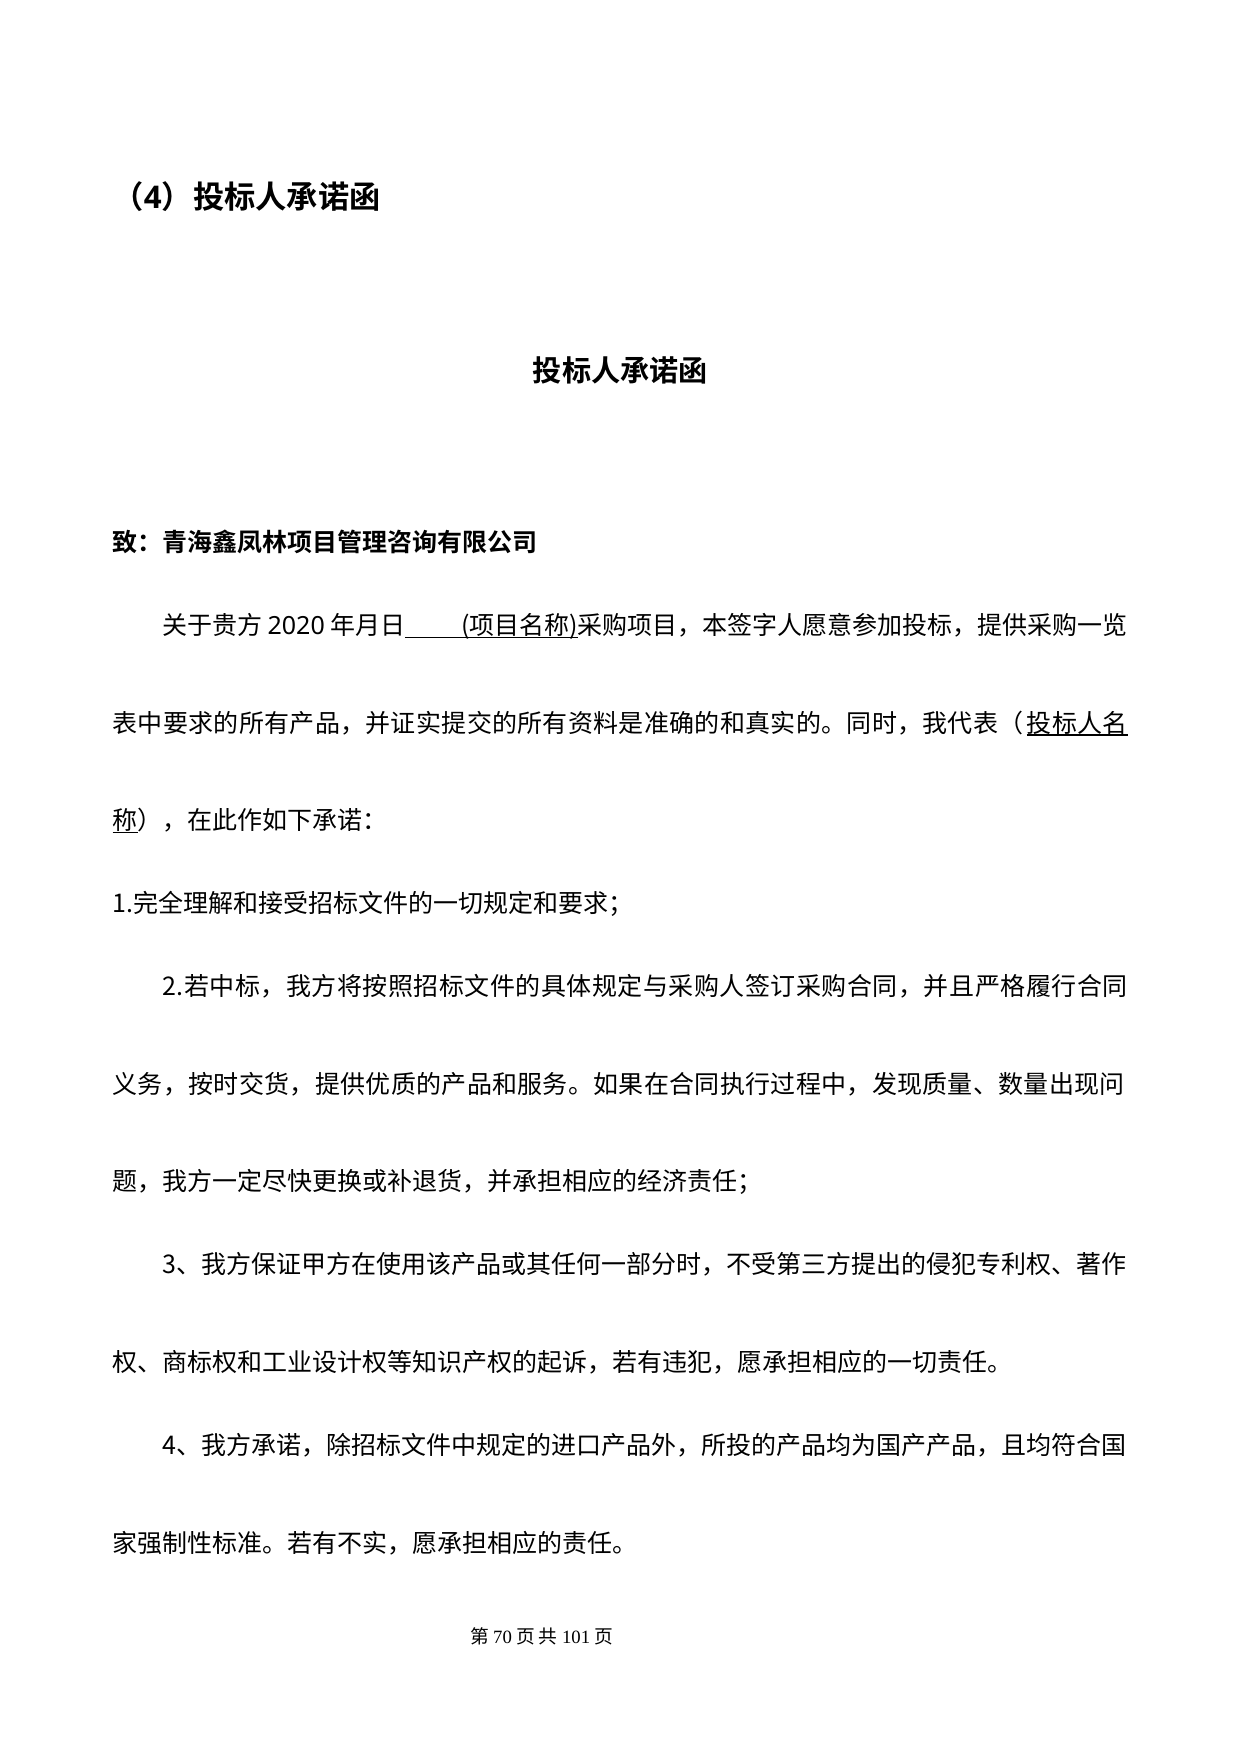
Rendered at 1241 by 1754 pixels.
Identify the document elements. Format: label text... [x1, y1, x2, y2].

text 投标人承诺函 [112, 336, 1128, 401]
text 关于贵方2020年月日 (项目名称)采购项目，本签字人愿意参加投标，提供采购一览表中要求的所有产品，并证实提交的所有资料是准确的和真实的。同时，我代表（投标人名称），在此作如下承诺： [112, 591, 1128, 851]
text 4、我方承诺，除招标文件中规定的进口产品外，所投的产品均为国产产品，且均符合国家强制性标准。若有不实，愿承担相应的责任。 [112, 1411, 1128, 1574]
text 2.若中标，我方将按照招标文件的具体规定与采购人签订采购合同，并且严格履行合同义务，按时交货，提供优质的产品和服务。如果在合同执行过程中，发现质量、数量出现问题，我方一定尽快更换或补退货，并承担相应的经济责任； [112, 952, 1128, 1212]
text 1.完全理解和接受招标文件的一切规定和要求； [112, 869, 1128, 934]
title （4）投标人承诺函 [112, 162, 1128, 227]
text 致：青海鑫凤林项目管理咨询有限公司 [112, 508, 1128, 573]
text 3、我方保证甲方在使用该产品或其任何一部分时，不受第三方提出的侵犯专利权、著作权、商标权和工业设计权等知识产权的起诉，若有违犯，愿承担相应的一切责任。 [112, 1231, 1128, 1393]
